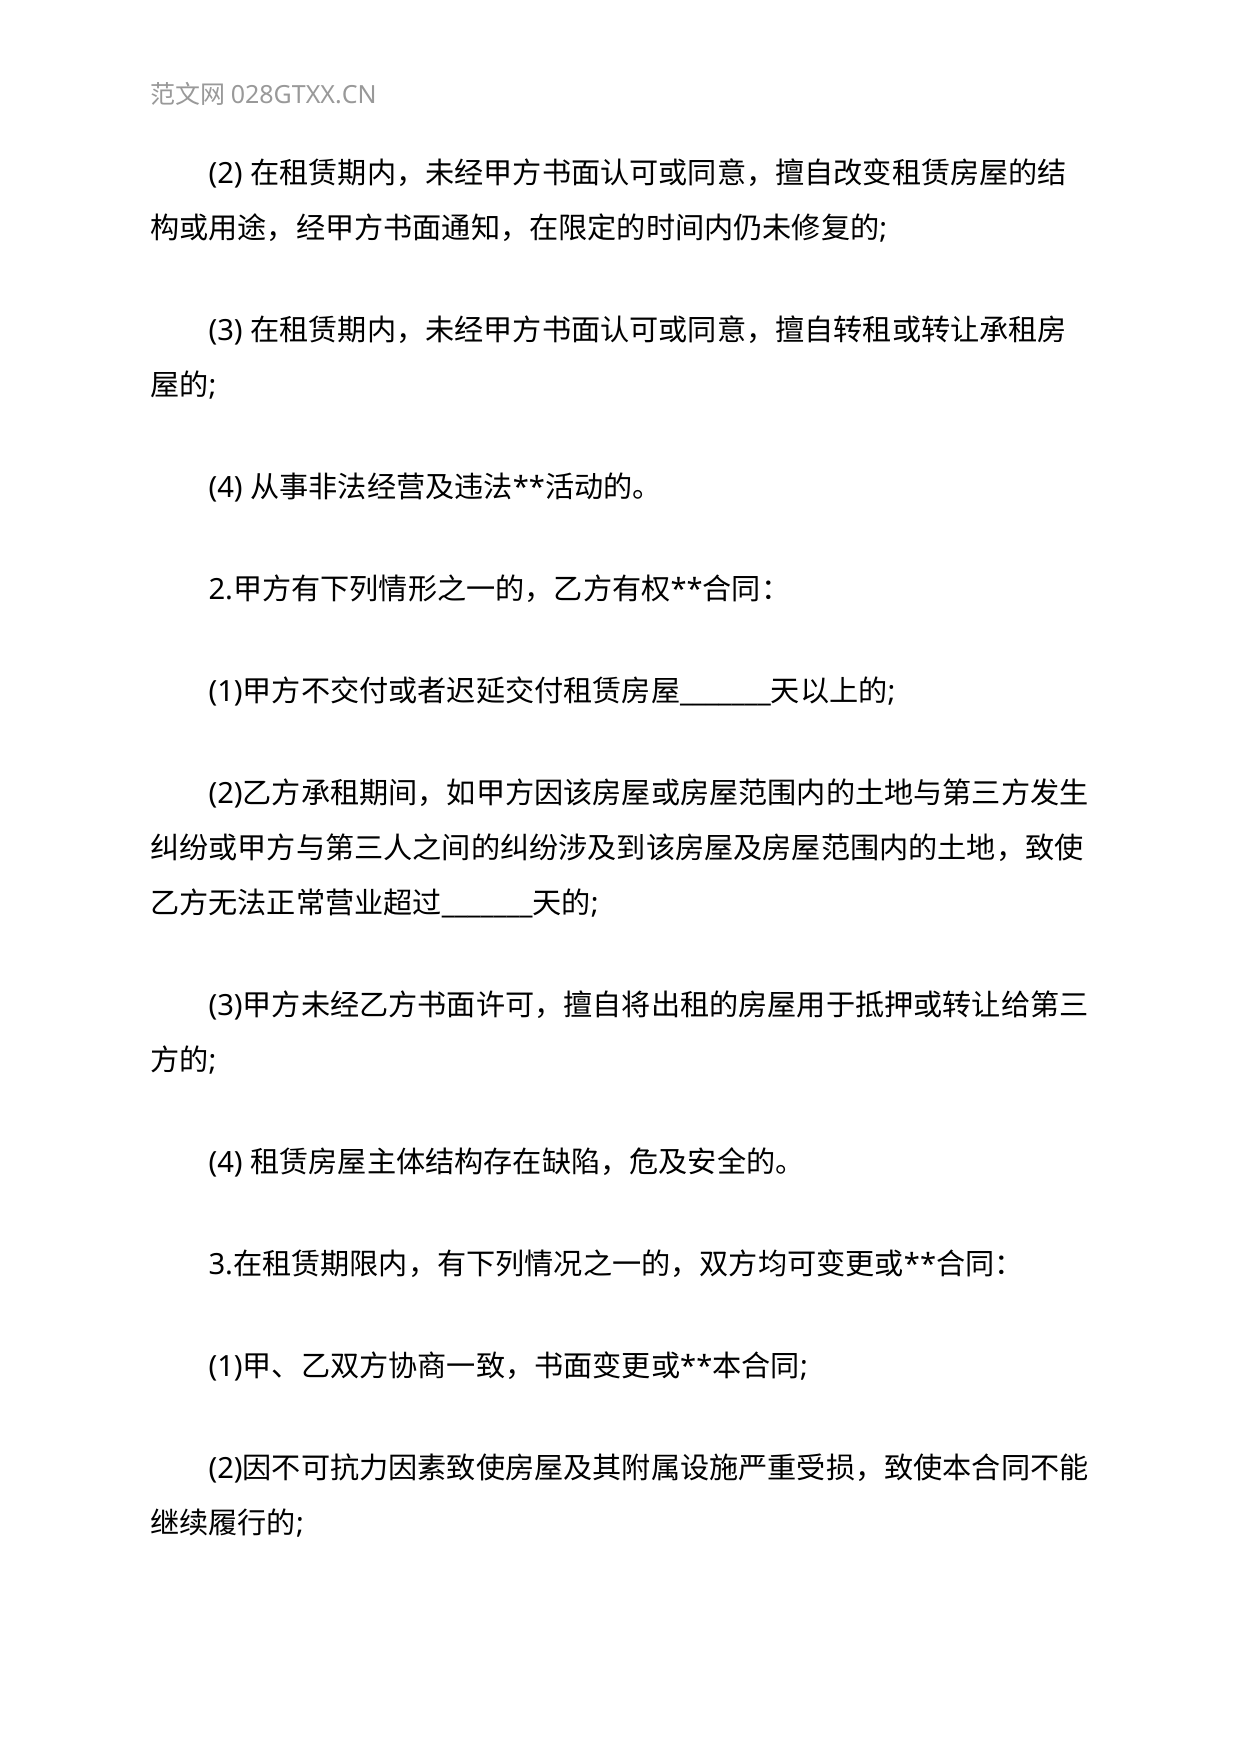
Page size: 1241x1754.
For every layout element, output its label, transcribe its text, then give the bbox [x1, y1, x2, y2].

text (2) 在租赁期内，未经甲方书面认可或同意，擅自改变租赁房屋的结构或用途，经甲方书面通知，在限定的时间内仍未修复的; [150, 150, 1090, 247]
text (1)甲方不交付或者迟延交付租赁房屋_______天以上的; [150, 668, 1090, 710]
text (3) 在租赁期内，未经甲方书面认可或同意，擅自转租或转让承租房屋的; [150, 307, 1090, 404]
text (3)甲方未经乙方书面许可，擅自将出租的房屋用于抵押或转让给第三方的; [150, 982, 1090, 1079]
text 3.在租赁期限内，有下列情况之一的，双方均可变更或**合同： [150, 1241, 1090, 1283]
text (1)甲、乙双方协商一致，书面变更或**本合同; [150, 1343, 1090, 1385]
text 2.甲方有下列情形之一的，乙方有权**合同： [150, 566, 1090, 608]
text (2)乙方承租期间，如甲方因该房屋或房屋范围内的土地与第三方发生纠纷或甲方与第三人之间的纠纷涉及到该房屋及房屋范围内的土地，致使乙方无法正常营业超过_______天的; [150, 770, 1090, 922]
text (4) 租赁房屋主体结构存在缺陷，危及安全的。 [150, 1139, 1090, 1181]
text (4) 从事非法经营及违法**活动的。 [150, 464, 1090, 506]
text (2)因不可抗力因素致使房屋及其附属设施严重受损，致使本合同不能继续履行的; [150, 1445, 1090, 1542]
